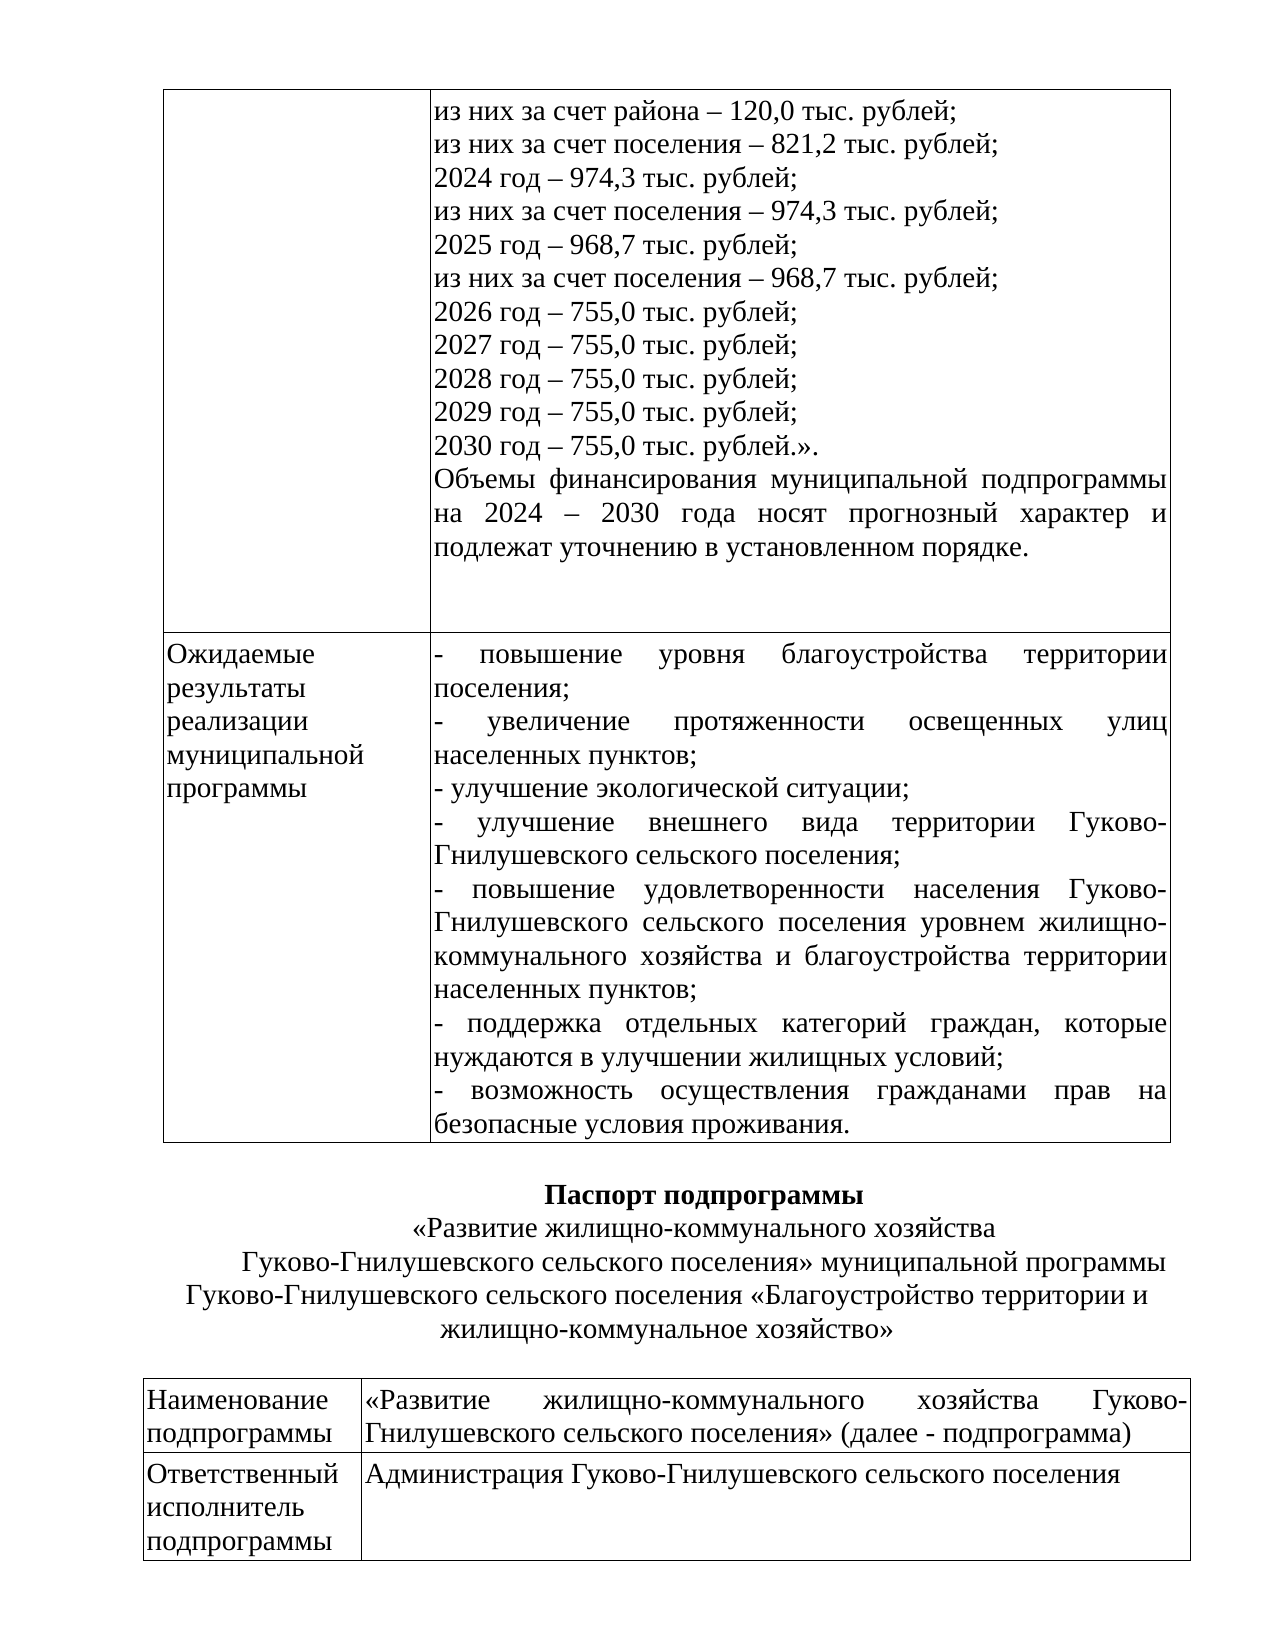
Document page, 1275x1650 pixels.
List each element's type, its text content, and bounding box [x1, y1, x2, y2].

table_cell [431, 90, 1170, 632]
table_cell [362, 1453, 1190, 1559]
text Паспорт подпрограммы [148, 1177, 1186, 1210]
text «Развитие жилищно-коммунального хозяйства [148, 1210, 1186, 1244]
table_cell Ожидаемые результаты реализации муниципальной программы [164, 633, 430, 1142]
table_header «Развитие жилищно-коммунального хозяйства Гуково-Гнилушевского сельского поселения» (далее - подпрограмма) [362, 1379, 1190, 1452]
table_cell - повышение уровня благоустройства территории поселения; - увеличение протяженности освещенных улиц населенных пунктов; - улучшение экологической ситуации; - улучшение внешнего вида территории Гуково-Гнилушевского сельского поселения; - повышение удовлетворенности населения Гуково-Гнилушевского сельского поселения уровнем жилищно-коммунального хозяйства и благоустройства территории населенных пунктов; - поддержка отдельных категорий граждан, которые нуждаются в улучшении жилищных условий; - возможность осуществления гражданами прав на безопасные условия проживания. [431, 633, 1170, 1142]
text Гуково-Гнилушевского сельского поселения» муниципальной программы Гуково-Гнилушевского сельского поселения «Благоустройство территории и жилищно-коммунальное хозяйство» [148, 1244, 1186, 1344]
table_header Наименование подпрограммы [144, 1379, 361, 1452]
table_cell Ответственный исполнитель подпрограммы [144, 1453, 361, 1559]
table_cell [164, 90, 430, 632]
